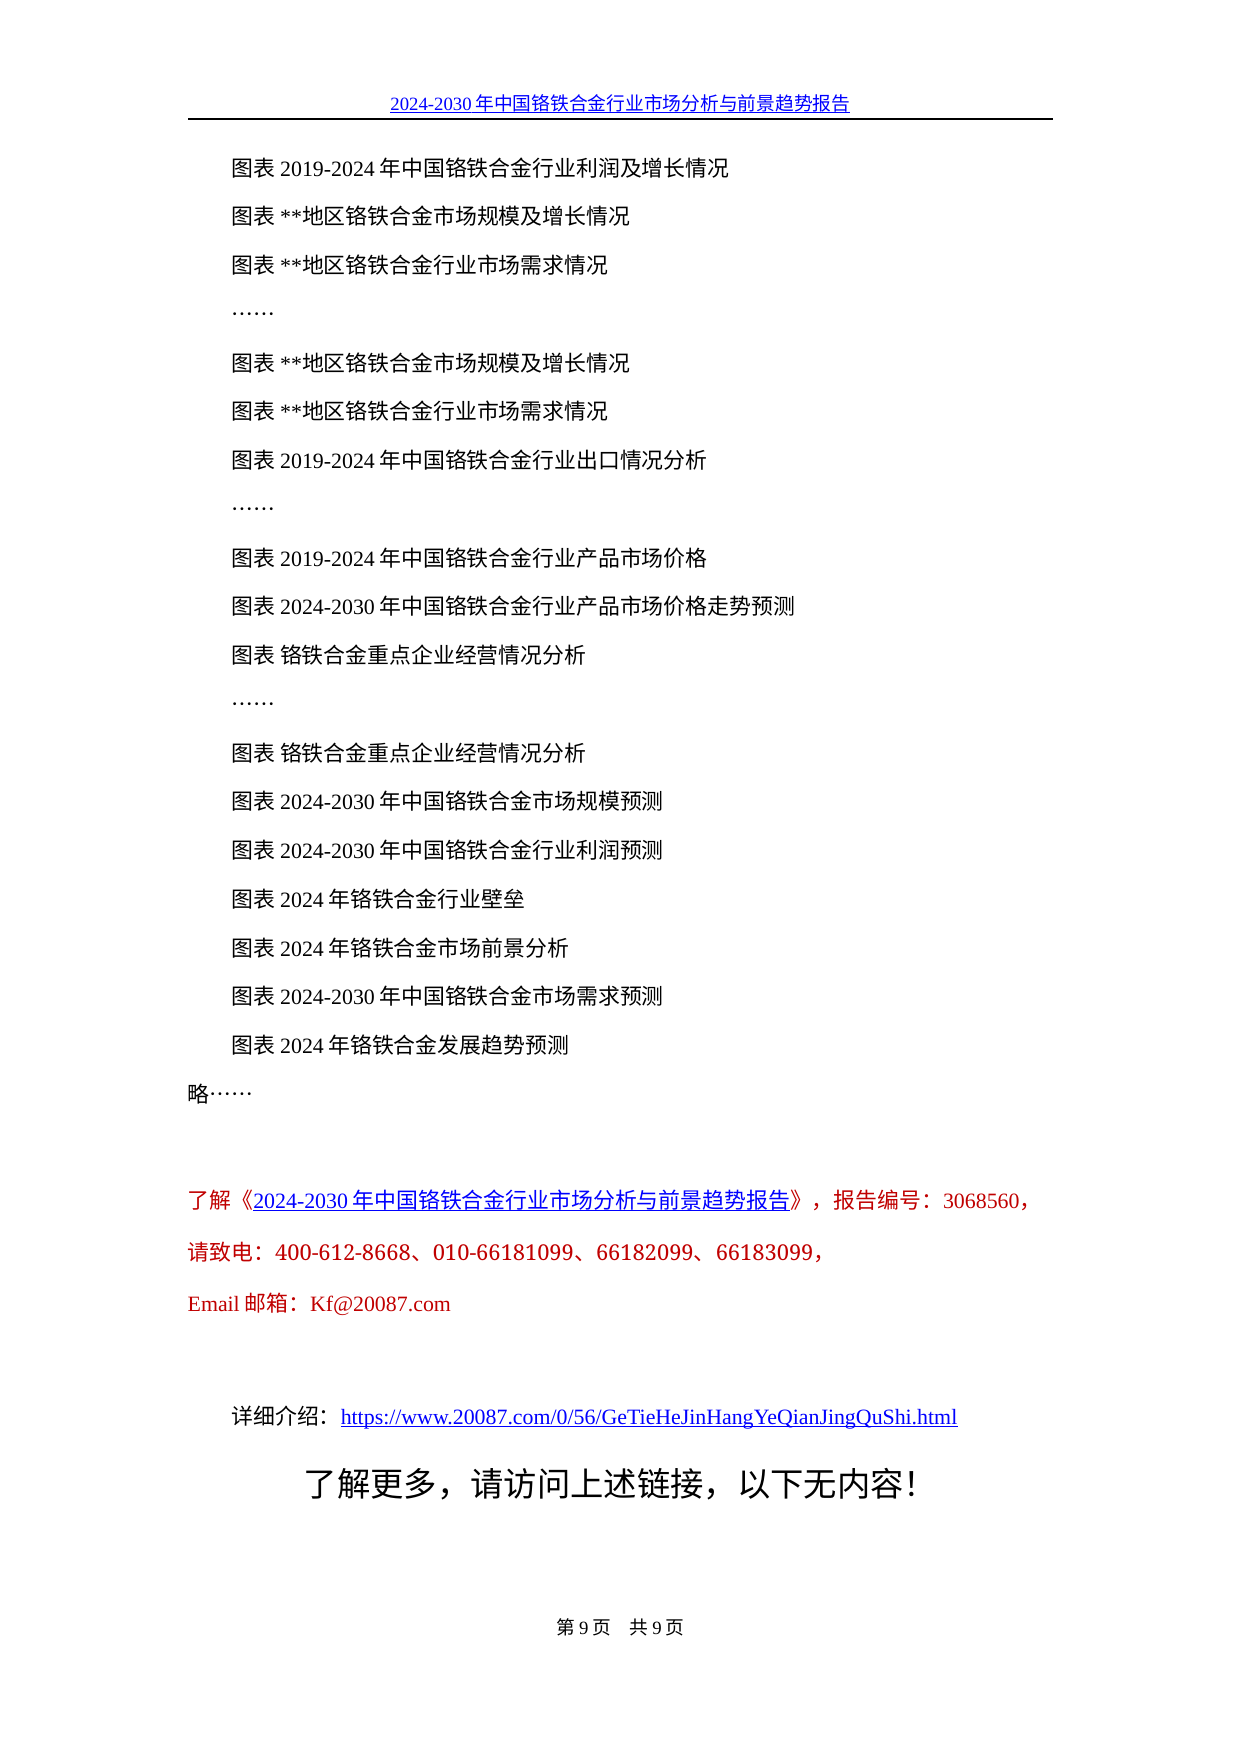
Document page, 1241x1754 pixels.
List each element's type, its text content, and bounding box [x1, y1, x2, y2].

text Email邮箱：Kf@20087.com [187, 1286, 1053, 1318]
text 详细介绍：https://www.20087.com/0/56/GeTieHeJinHangYeQianJingQuShi.html [187, 1399, 1053, 1431]
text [187, 150, 1053, 1109]
title 了解更多，请访问上述链接，以下无内容！ [187, 1449, 1053, 1514]
text 了解《2024-2030年中国铬铁合金行业市场分析与前景趋势报告》，报告编号：3068560， [187, 1183, 1053, 1215]
text 请致电：400-612-8668、010-66181099、66182099、66183099， [187, 1234, 1053, 1267]
